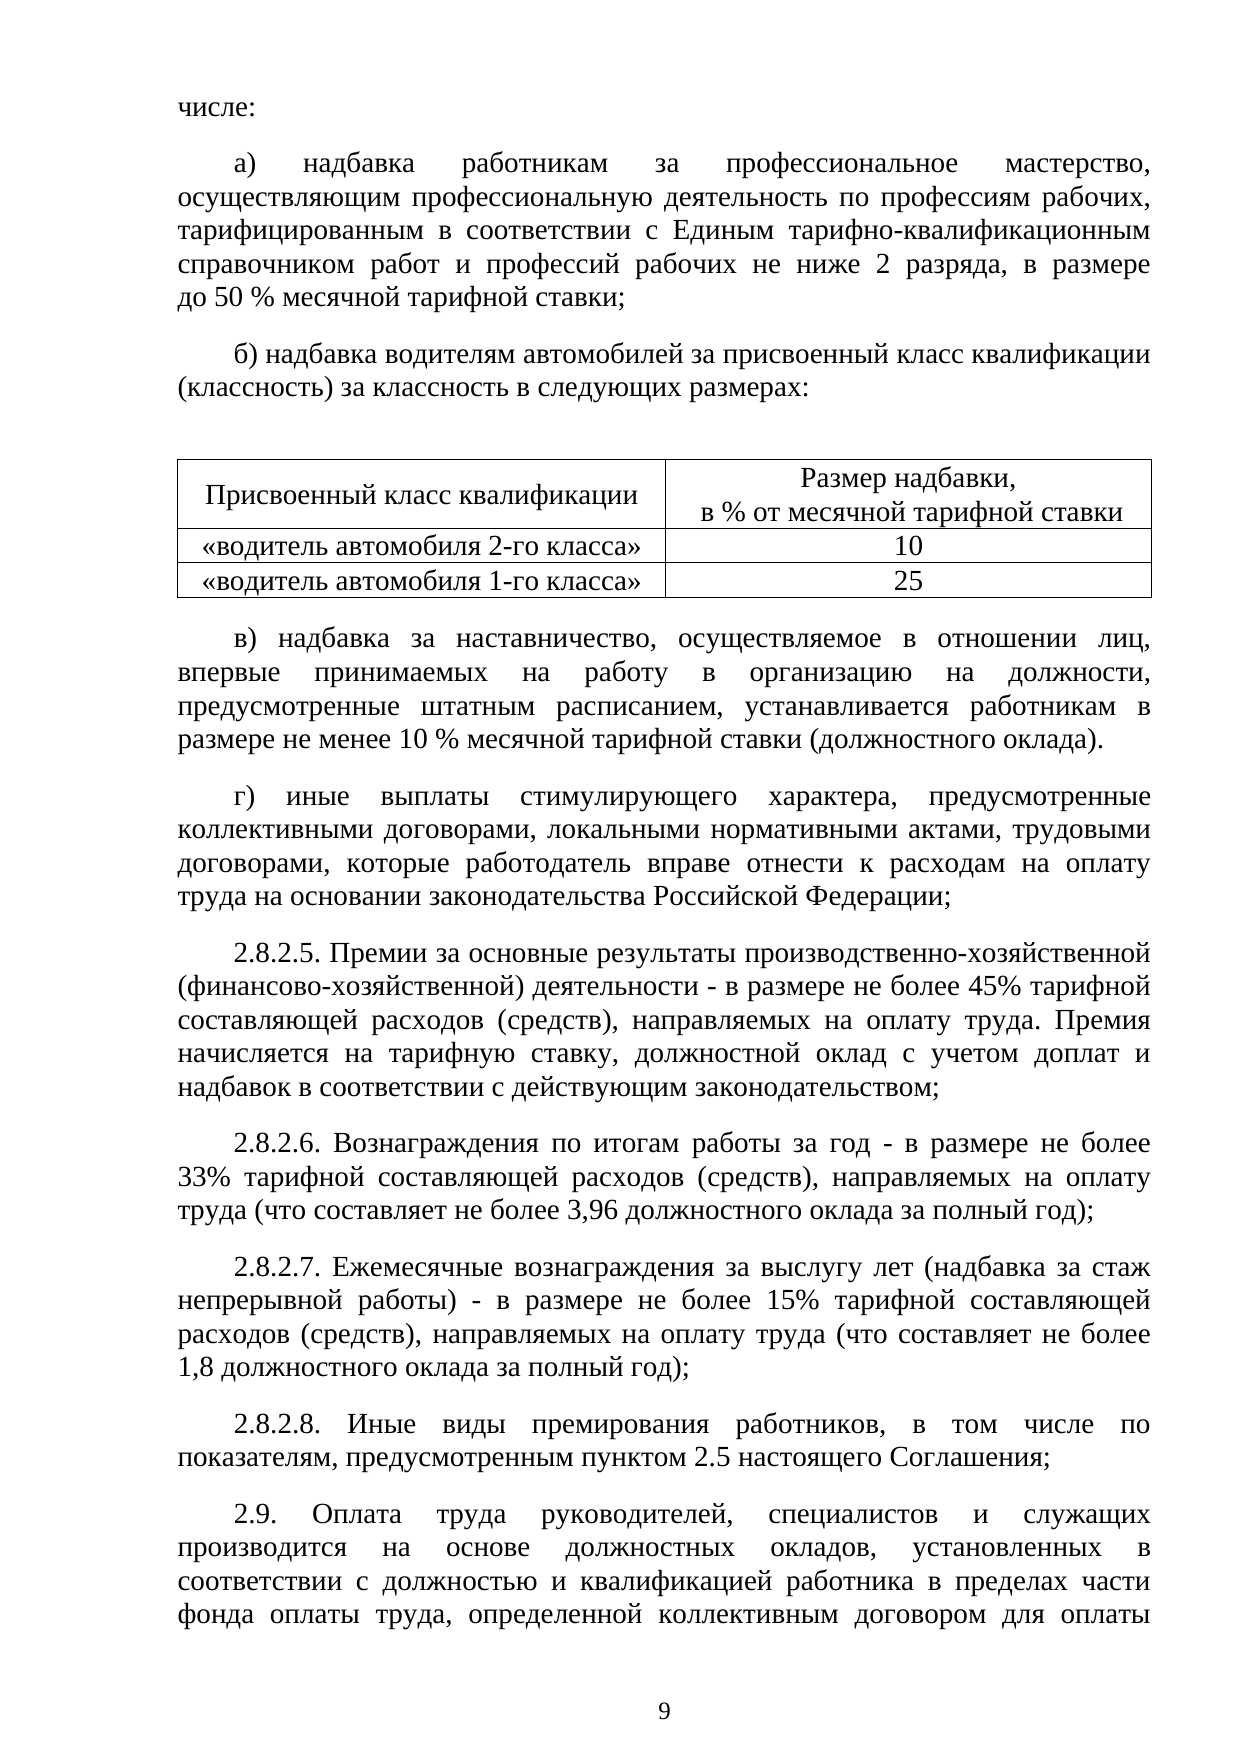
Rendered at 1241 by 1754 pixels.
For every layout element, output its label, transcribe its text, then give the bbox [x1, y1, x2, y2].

text в) надбавка за наставничество, осуществляемое в отношении лиц, впервые принимаемых на работу в организацию на должности, предусмотренные штатным расписанием, устанавливается работникам в размере не менее 10 % месячной тарифной ставки (должностного оклада). [177, 621, 1152, 755]
table_header Размер надбавки, в % от месячной тарифной ставки [666, 460, 1151, 527]
table_cell «водитель автомобиля 1-го класса» [178, 563, 665, 597]
text 2.8.2.5. Премии за основные результаты производственно-хозяйственной (финансово-хозяйственной) деятельности - в размере не более 45% тарифной составляющей расходов (средств), направляемых на оплату труда. Премия начисляется на тарифную ставку, должностной оклад с учетом доплат и надбавок в соответствии с действующим законодательством; [177, 935, 1152, 1102]
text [177, 1496, 1152, 1630]
table_header Присвоенный класс квалификации [178, 460, 665, 527]
text б) надбавка водителям автомобилей за присвоенный класс квалификации (классность) за классность в следующих размерах: [177, 336, 1152, 403]
text 2.8.2.8. Иные виды премирования работников, в том числе по показателям, предусмотренным пунктом 2.5 настоящего Соглашения; [177, 1406, 1152, 1473]
table_cell «водитель автомобиля 2-го класса» [178, 529, 665, 562]
text 2.8.2.7. Ежемесячные вознаграждения за выслугу лет (надбавка за стаж непрерывной работы) - в размере не более 15% тарифной составляющей расходов (средств), направляемых на оплату труда (что составляет не более 1,8 должностного оклада за полный год); [177, 1249, 1152, 1383]
table_cell 25 [666, 563, 1151, 597]
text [177, 89, 1152, 122]
table_cell 10 [666, 529, 1151, 562]
text а) надбавка работникам за профессиональное мастерство, осуществляющим профессиональную деятельность по профессиям рабочих, тарифицированным в соответствии с Единым тарифно-квалификационным справочником работ и профессий рабочих не ниже 2 разряда, в размере до 50 % месячной тарифной ставки; [177, 145, 1152, 313]
text г) иные выплаты стимулирующего характера, предусмотренные коллективными договорами, локальными нормативными актами, трудовыми договорами, которые работодатель вправе отнести к расходам на оплату труда на основании законодательства Российской Федерации; [177, 778, 1152, 912]
text 2.8.2.6. Вознаграждения по итогам работы за год - в размере не более 33% тарифной составляющей расходов (средств), направляемых на оплату труда (что составляет не более 3,96 должностного оклада за полный год); [177, 1125, 1152, 1226]
